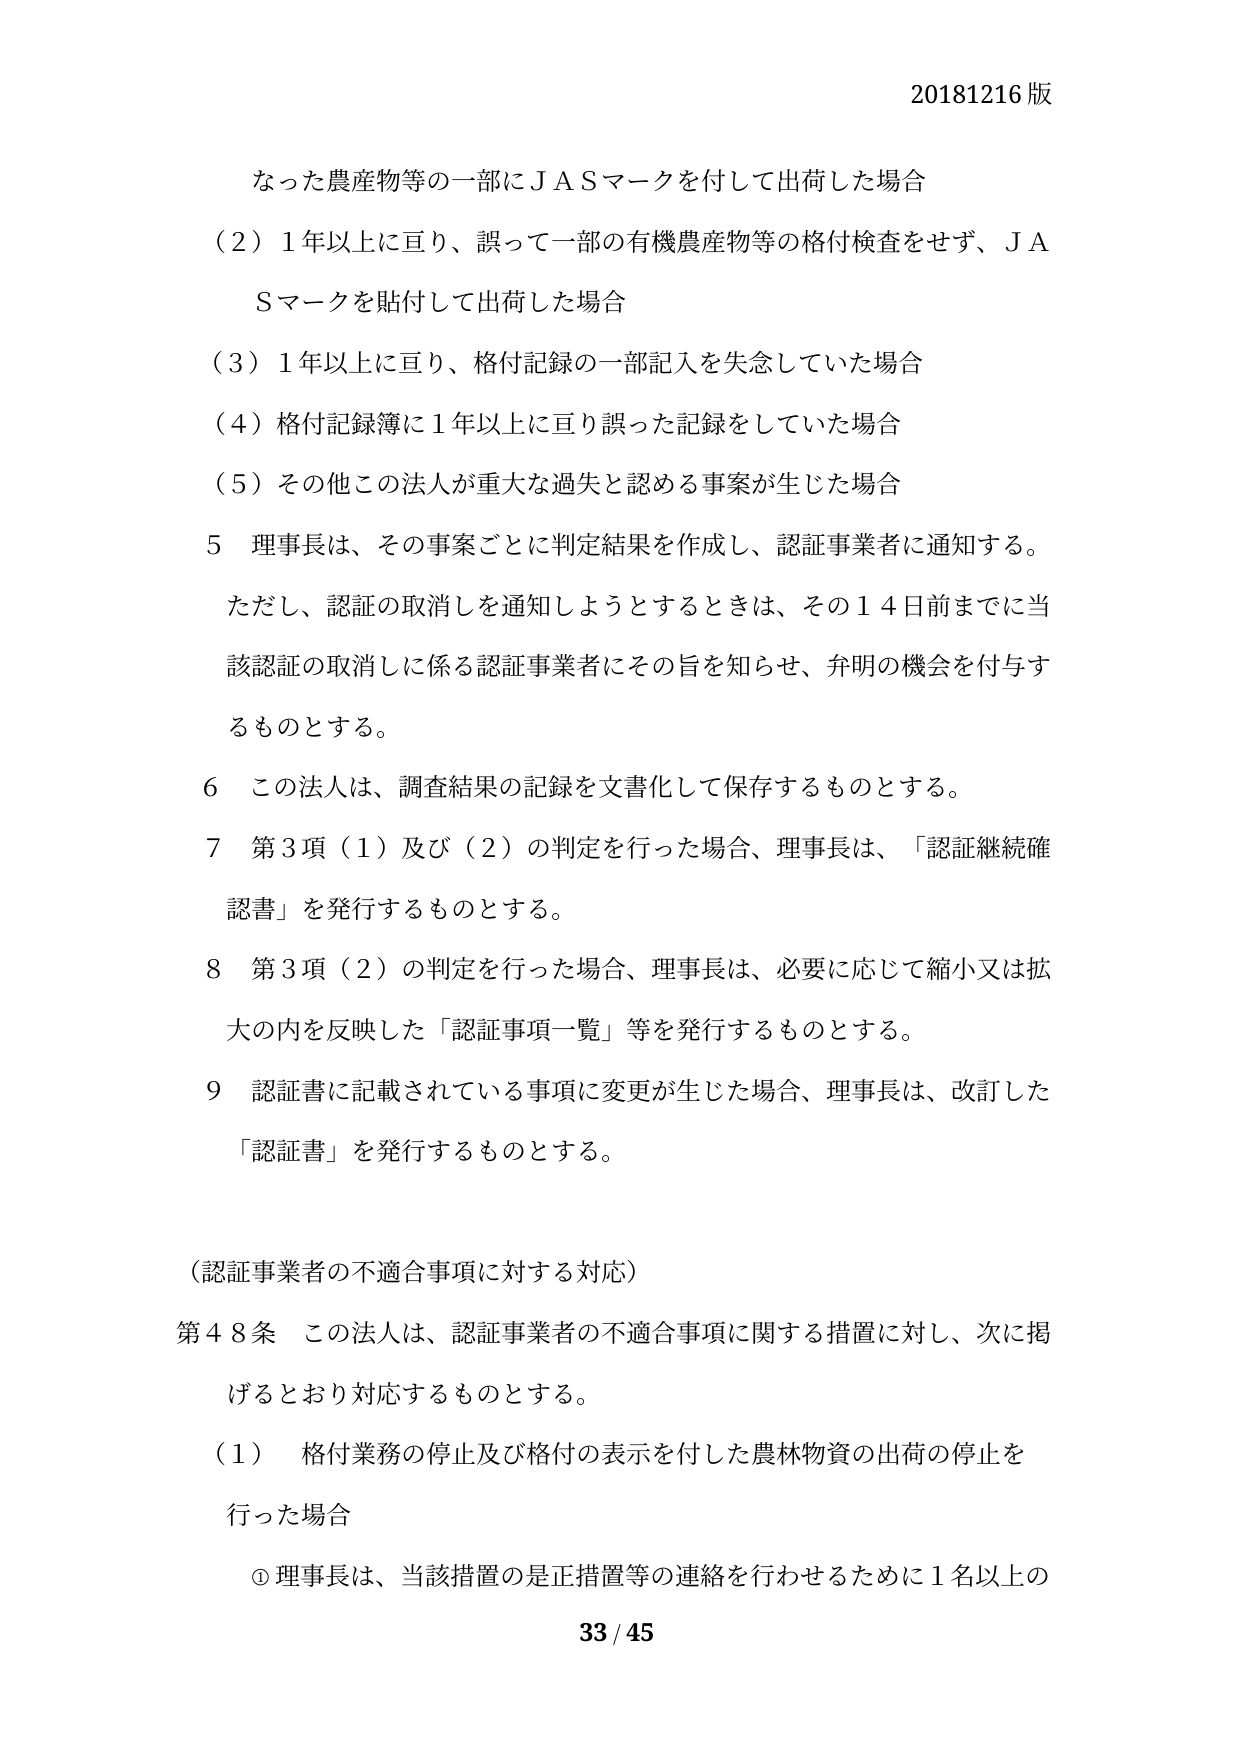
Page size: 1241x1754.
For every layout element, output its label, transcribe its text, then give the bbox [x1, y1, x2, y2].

text ７ 第３項（１）及び（２）の判定を行った場合、理事長は、「認証継続確認書」を発行するものとする。 [201, 816, 1052, 938]
text ６ この法人は、調査結果の記録を文書化して保存するものとする。 [198, 756, 1052, 816]
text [201, 149, 1052, 210]
text （認証事業者の不適合事項に対する対応） [176, 1241, 1052, 1301]
text ８ 第３項（２）の判定を行った場合、理事長は、必要に応じて縮小又は拡大の内を反映した「認証事項一覧」等を発行するものとする。 [201, 938, 1052, 1059]
text （１） 格付業務の停止及び格付の表示を付した農林物資の出荷の停止を行った場合 [201, 1423, 1052, 1544]
text ５ 理事長は、その事案ごとに判定結果を作成し、認証事業者に通知する。ただし、認証の取消しを通知しようとするときは、その１４日前までに当該認証の取消しに係る認証事業者にその旨を知らせ、弁明の機会を付与するものとする。 [201, 513, 1052, 756]
text （２）１年以上に亘り、誤って一部の有機農産物等の格付検査をせず、ＪＡＳマークを貼付して出荷した場合 [201, 210, 1052, 331]
text （５）その他この法人が重大な過失と認める事案が生じた場合 [201, 453, 1052, 513]
text （３）１年以上に亘り、格付記録の一部記入を失念していた場合 [198, 331, 1052, 392]
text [251, 1544, 1052, 1604]
text 第４８条 この法人は、認証事業者の不適合事項に関する措置に対し、次に掲げるとおり対応するものとする。 [176, 1301, 1052, 1423]
text （４）格付記録簿に１年以上に亘り誤った記録をしていた場合 [201, 392, 1052, 453]
text ９ 認証書に記載されている事項に変更が生じた場合、理事長は、改訂した「認証書」を発行するものとする。 [201, 1059, 1052, 1180]
